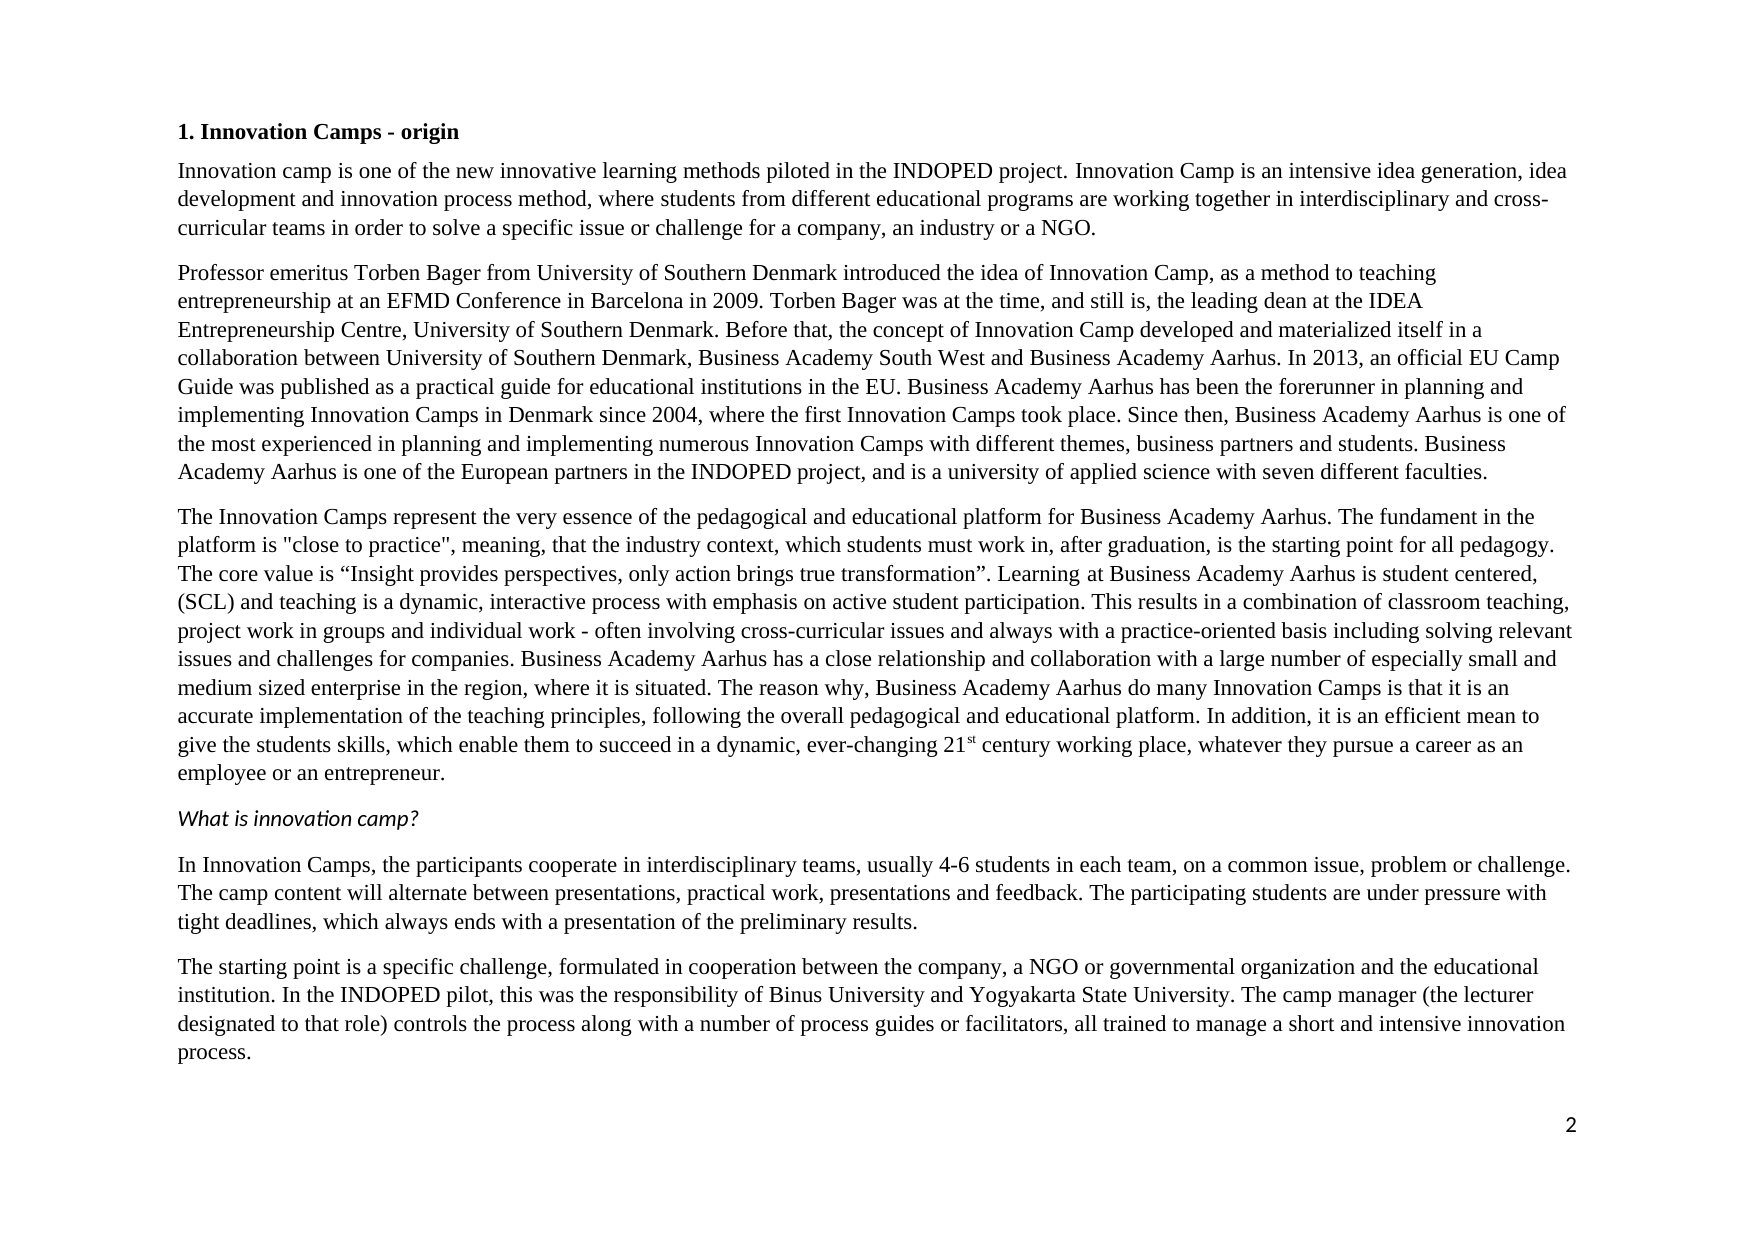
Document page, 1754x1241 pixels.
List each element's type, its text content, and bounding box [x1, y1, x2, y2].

text The Innovation Camps represent the very essence of the pedagogical and educational platform for Business Academy Aarhus. The fundament in the platform is "close to practice", meaning, that the industry context, which students must work in, after graduation, is the starting point for all pedagogy. The core value is “Insight provides perspectives, only action brings true transformation”. Learning at Business Academy Aarhus is student centered, (SCL) and teaching is a dynamic, interactive process with emphasis on active student participation. This results in a combination of classroom teaching, project work in groups and individual work - often involving cross-curricular issues and always with a practice-oriented basis including solving relevant issues and challenges for companies. Business Academy Aarhus has a close relationship and collaboration with a large number of especially small and medium sized enterprise in the region, where it is situated. The reason why, Business Academy Aarhus do many Innovation Camps is that it is an accurate implementation of the teaching principles, following the overall pedagogical and educational platform. In addition, it is an efficient mean to give the students skills, which enable them to succeed in a dynamic, ever-changing 21st century working place, whatever they pursue a career as an employee or an entrepreneur. [177, 503, 1577, 785]
text Innovation camp is one of the new innovative learning methods piloted in the INDOPED project. Innovation Camp is an intensive idea generation, idea development and innovation process method, where students from different educational programs are working together in interdisciplinary and cross-curricular teams in order to solve a specific issue or challenge for a company, an industry or a NGO. [177, 157, 1577, 240]
text 1. Innovation Camps - origin [177, 118, 1577, 144]
text What is innovation camp? [177, 804, 1577, 832]
text Professor emeritus Torben Bager from University of Southern Denmark introduced the idea of Innovation Camp, as a method to teaching entrepreneurship at an EFMD Conference in Barcelona in 2009. Torben Bager was at the time, and still is, the leading dean at the IDEA Entrepreneurship Centre, University of Southern Denmark. Before that, the concept of Innovation Camp developed and materialized itself in a collaboration between University of Southern Denmark, Business Academy South West and Business Academy Aarhus. In 2013, an official EU Camp Guide was published as a practical guide for educational institutions in the EU. Business Academy Aarhus has been the forerunner in planning and implementing Innovation Camps in Denmark since 2004, where the first Innovation Camps took place. Since then, Business Academy Aarhus is one of the most experienced in planning and implementing numerous Innovation Camps with different themes, business partners and students. Business Academy Aarhus is one of the European partners in the INDOPED project, and is a university of applied science with seven different faculties. [177, 259, 1577, 484]
text The starting point is a specific challenge, formulated in cooperation between the company, a NGO or governmental organization and the educational institution. In the INDOPED pilot, this was the responsibility of Binus University and Yogyakarta State University. The camp manager (the lecturer designated to that role) controls the process along with a number of process guides or facilitators, all trained to manage a short and intensive innovation process. [177, 953, 1577, 1065]
text In Innovation Camps, the participants cooperate in interdisciplinary teams, usually 4-6 students in each team, on a common issue, problem or challenge. The camp content will alternate between presentations, practical work, presentations and feedback. The participating students are under pressure with tight deadlines, which always ends with a presentation of the preliminary results. [177, 851, 1577, 934]
